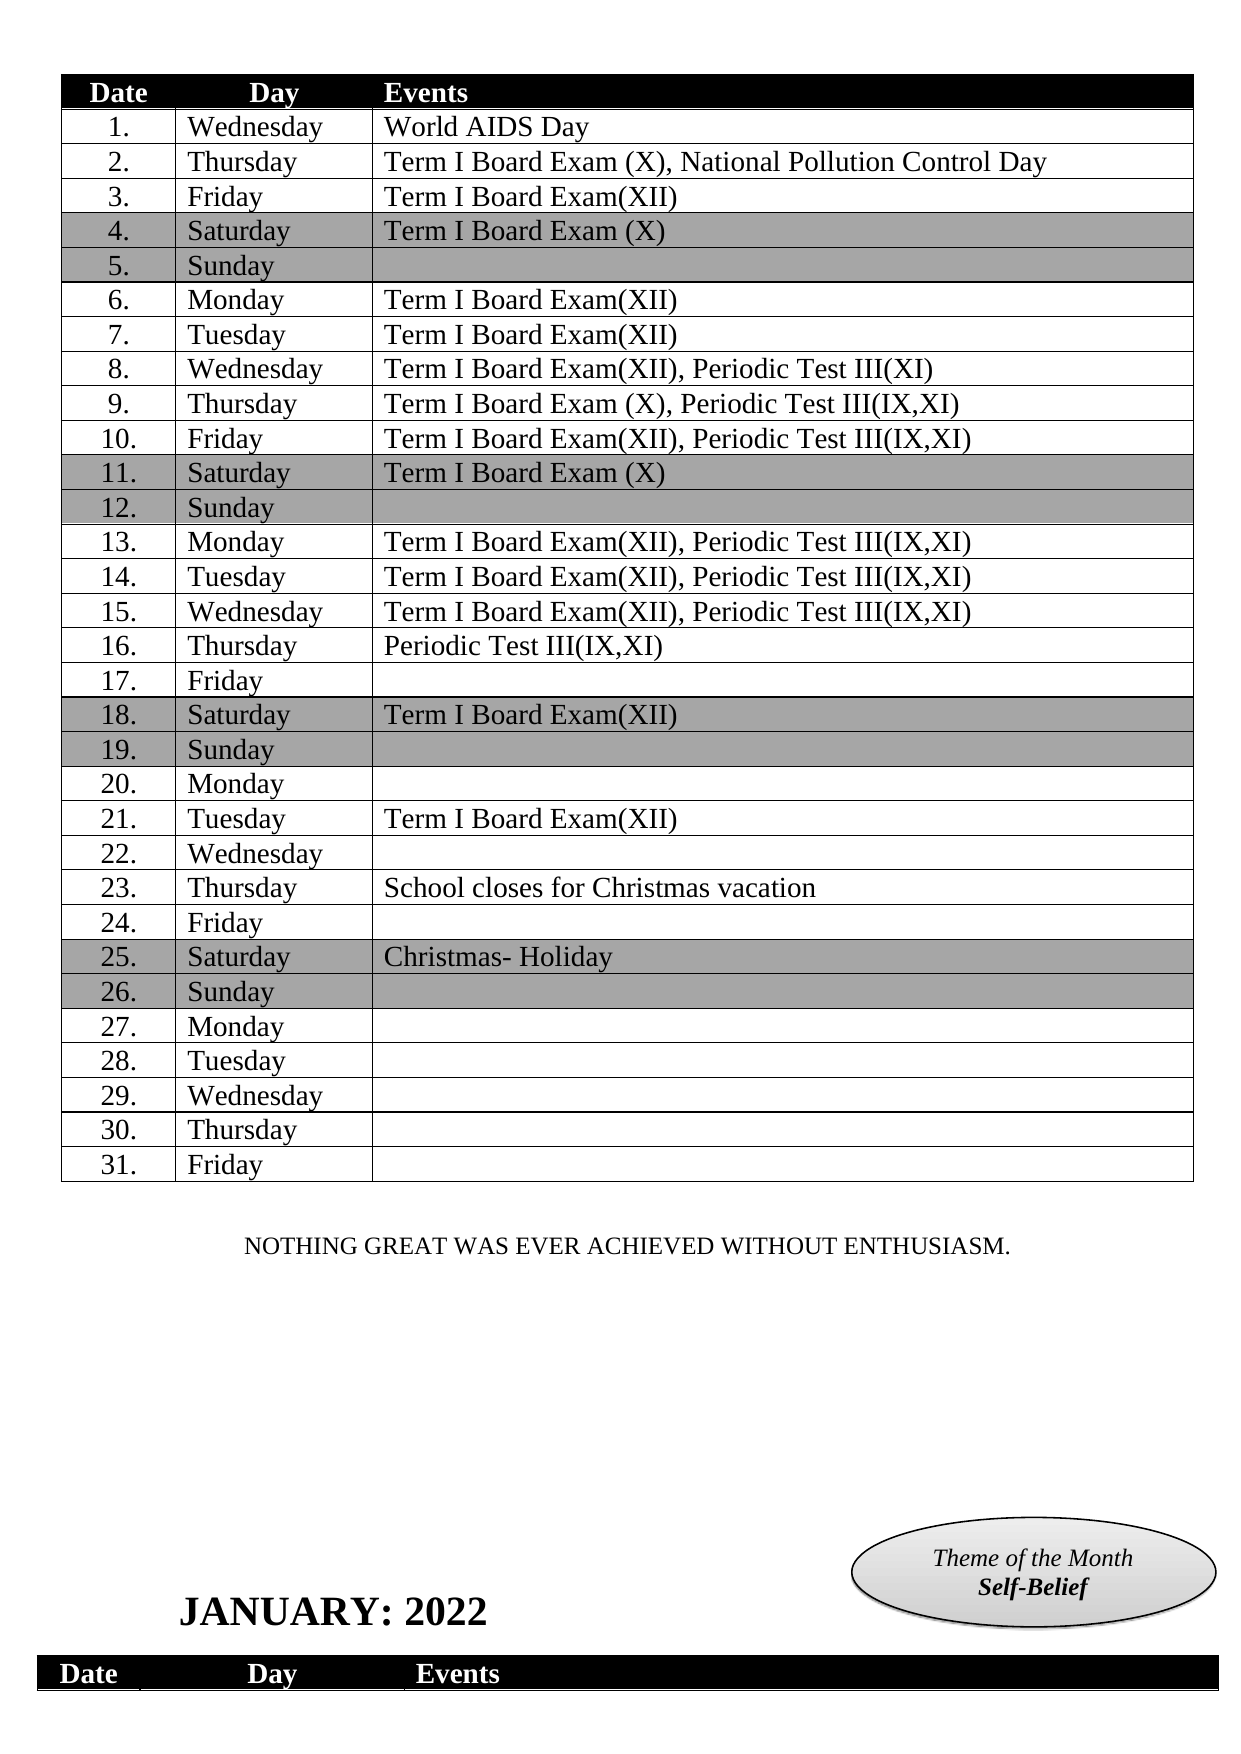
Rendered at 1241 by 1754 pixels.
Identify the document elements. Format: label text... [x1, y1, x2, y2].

table_cell 30. [62, 1113, 175, 1146]
table_cell World AIDS Day [373, 110, 1193, 143]
table_cell Sunday [176, 490, 372, 523]
table_cell 11. [62, 455, 175, 489]
table_cell Friday [176, 1147, 372, 1181]
table_cell 17. [62, 663, 175, 696]
table_cell 1. [62, 110, 175, 143]
table_cell Term I Board Exam(XII) [373, 179, 1193, 212]
table_cell 14. [62, 559, 175, 593]
table_cell 26. [62, 974, 175, 1008]
table_cell Term I Board Exam (X) [373, 455, 1193, 489]
table_cell Thursday [176, 386, 372, 420]
table_cell Friday [176, 179, 372, 212]
table_cell Tuesday [176, 1043, 372, 1077]
table_cell 3. [62, 179, 175, 212]
table_cell Thursday [176, 144, 372, 178]
table_cell Thursday [176, 870, 372, 904]
text NOTHING GREAT WAS EVER ACHIEVED WITHOUT ENTHUSIASM. [103, 1231, 1152, 1260]
table_cell 16. [62, 628, 175, 662]
table_cell 8. [62, 352, 175, 385]
table_cell Term I Board Exam(XII), Periodic Test III(XI) [373, 352, 1193, 385]
table_cell [373, 1078, 1193, 1111]
table_header Day [141, 1656, 404, 1689]
table_cell Term I Board Exam(XII), Periodic Test III(IX,XI) [373, 594, 1193, 627]
table_cell Monday [176, 525, 372, 558]
table_cell Tuesday [176, 801, 372, 835]
table_cell [373, 974, 1193, 1008]
table_cell Saturday [176, 213, 372, 247]
table_header Date [38, 1656, 139, 1689]
table_cell Term I Board Exam(XII) [373, 698, 1193, 731]
table_cell 12. [62, 490, 175, 523]
table_cell 31. [62, 1147, 175, 1181]
table_cell [373, 490, 1193, 523]
table_cell 5. [62, 248, 175, 281]
table_cell 2. [62, 144, 175, 178]
table_cell 22. [62, 836, 175, 869]
table_cell Tuesday [176, 317, 372, 351]
table_cell 21. [62, 801, 175, 835]
table_cell Wednesday [176, 110, 372, 143]
table_cell Friday [176, 663, 372, 696]
table_cell Monday [176, 767, 372, 800]
table_cell Monday [176, 283, 372, 316]
table_cell Friday [176, 905, 372, 938]
table_cell Tuesday [176, 559, 372, 593]
table_cell [373, 905, 1193, 938]
table_cell Friday [176, 421, 372, 454]
table_cell Term I Board Exam(XII) [373, 283, 1193, 316]
table_cell Sunday [176, 974, 372, 1008]
table_cell Thursday [176, 628, 372, 662]
table_cell Christmas- Holiday [373, 940, 1193, 973]
table_cell 9. [62, 386, 175, 420]
table_cell 15. [62, 594, 175, 627]
table_header Date [62, 75, 175, 108]
table_cell Term I Board Exam (X), National Pollution Control Day [373, 144, 1193, 178]
table_cell 29. [62, 1078, 175, 1111]
table_cell Periodic Test III(IX,XI) [373, 628, 1193, 662]
table_cell Term I Board Exam (X) [373, 213, 1193, 247]
table_cell 27. [62, 1009, 175, 1042]
table_header Events [405, 1656, 1218, 1689]
table_cell 13. [62, 525, 175, 558]
table_cell [373, 767, 1193, 800]
table_cell Saturday [176, 940, 372, 973]
table_cell Wednesday [176, 352, 372, 385]
table_cell [373, 1043, 1193, 1077]
table_cell Term I Board Exam(XII), Periodic Test III(IX,XI) [373, 421, 1193, 454]
table_cell [373, 1113, 1193, 1146]
table_cell [373, 1009, 1193, 1042]
table_cell Sunday [176, 732, 372, 766]
table_cell Sunday [176, 248, 372, 281]
table_cell [373, 732, 1193, 766]
table_cell 7. [62, 317, 175, 351]
table_cell Monday [176, 1009, 372, 1042]
text JANUARY: 2022 [103, 1586, 1152, 1634]
table_cell Saturday [176, 698, 372, 731]
table_cell 10. [62, 421, 175, 454]
table_header Day [176, 75, 372, 108]
table_cell 25. [62, 940, 175, 973]
table_cell [373, 663, 1193, 696]
table_header Events [373, 75, 1193, 108]
table_cell Term I Board Exam(XII) [373, 801, 1193, 835]
table_cell 6. [62, 283, 175, 316]
table_cell Term I Board Exam(XII), Periodic Test III(IX,XI) [373, 525, 1193, 558]
table_cell School closes for Christmas vacation [373, 870, 1193, 904]
table_cell 24. [62, 905, 175, 938]
table_cell [373, 248, 1193, 281]
table_cell [373, 1147, 1193, 1181]
table_cell Thursday [176, 1113, 372, 1146]
table_cell Saturday [176, 455, 372, 489]
table_cell Term I Board Exam(XII) [373, 317, 1193, 351]
table_cell Wednesday [176, 594, 372, 627]
table_cell Wednesday [176, 836, 372, 869]
table_cell Term I Board Exam(XII), Periodic Test III(IX,XI) [373, 559, 1193, 593]
table_cell Wednesday [176, 1078, 372, 1111]
table_cell 23. [62, 870, 175, 904]
table_cell 4. [62, 213, 175, 247]
table_cell 19. [62, 732, 175, 766]
table_cell Term I Board Exam (X), Periodic Test III(IX,XI) [373, 386, 1193, 420]
table_cell 20. [62, 767, 175, 800]
table_cell 18. [62, 698, 175, 731]
table_cell [373, 836, 1193, 869]
table_cell 28. [62, 1043, 175, 1077]
